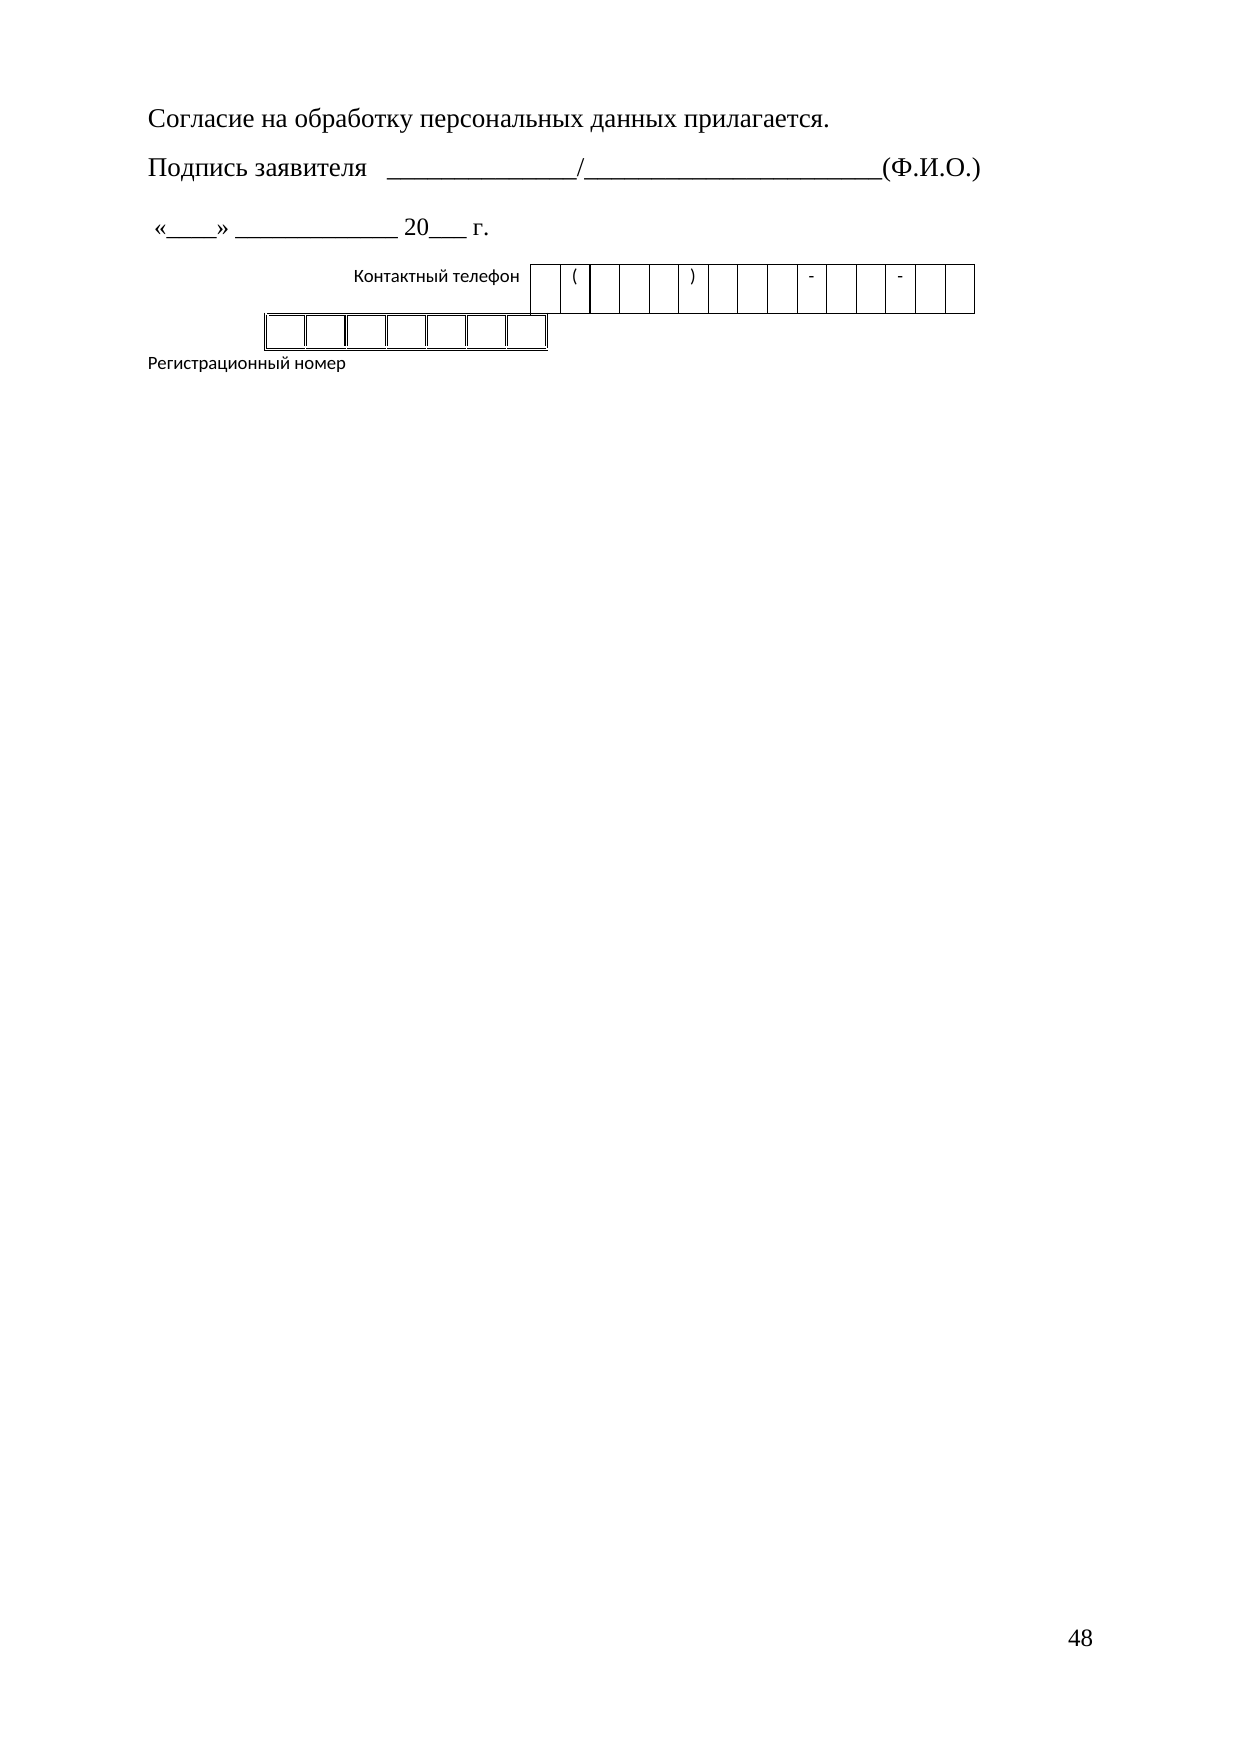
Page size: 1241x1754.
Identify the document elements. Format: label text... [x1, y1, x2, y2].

text «____» _____________ 20___ г. [148, 207, 1093, 243]
table_header [768, 265, 797, 313]
table_header [620, 265, 649, 313]
table_header [916, 265, 945, 313]
table_cell [386, 316, 426, 348]
table_header [946, 265, 974, 313]
text Регистрационный номер [148, 351, 1093, 374]
text Согласие на обработку персональных данных прилагается. [148, 103, 1093, 134]
table_header [738, 265, 767, 313]
table_cell [346, 316, 386, 348]
table_header ) [679, 265, 708, 313]
table_header [531, 265, 560, 313]
table_header - [886, 265, 915, 313]
table_cell [306, 316, 346, 348]
table_cell [507, 314, 547, 348]
table_cell [426, 314, 467, 348]
table_cell [266, 313, 306, 348]
table_header [857, 265, 885, 313]
table_header [591, 265, 619, 313]
table_cell [467, 314, 507, 348]
text Подпись заявителя ______________/______________________(Ф.И.О.) [148, 151, 1093, 182]
table_header - [798, 265, 826, 313]
table_header [709, 265, 737, 313]
table_header [827, 265, 856, 313]
table_header ( [561, 265, 589, 313]
table_header [650, 265, 678, 313]
table_header Контактный телефон [266, 264, 530, 313]
